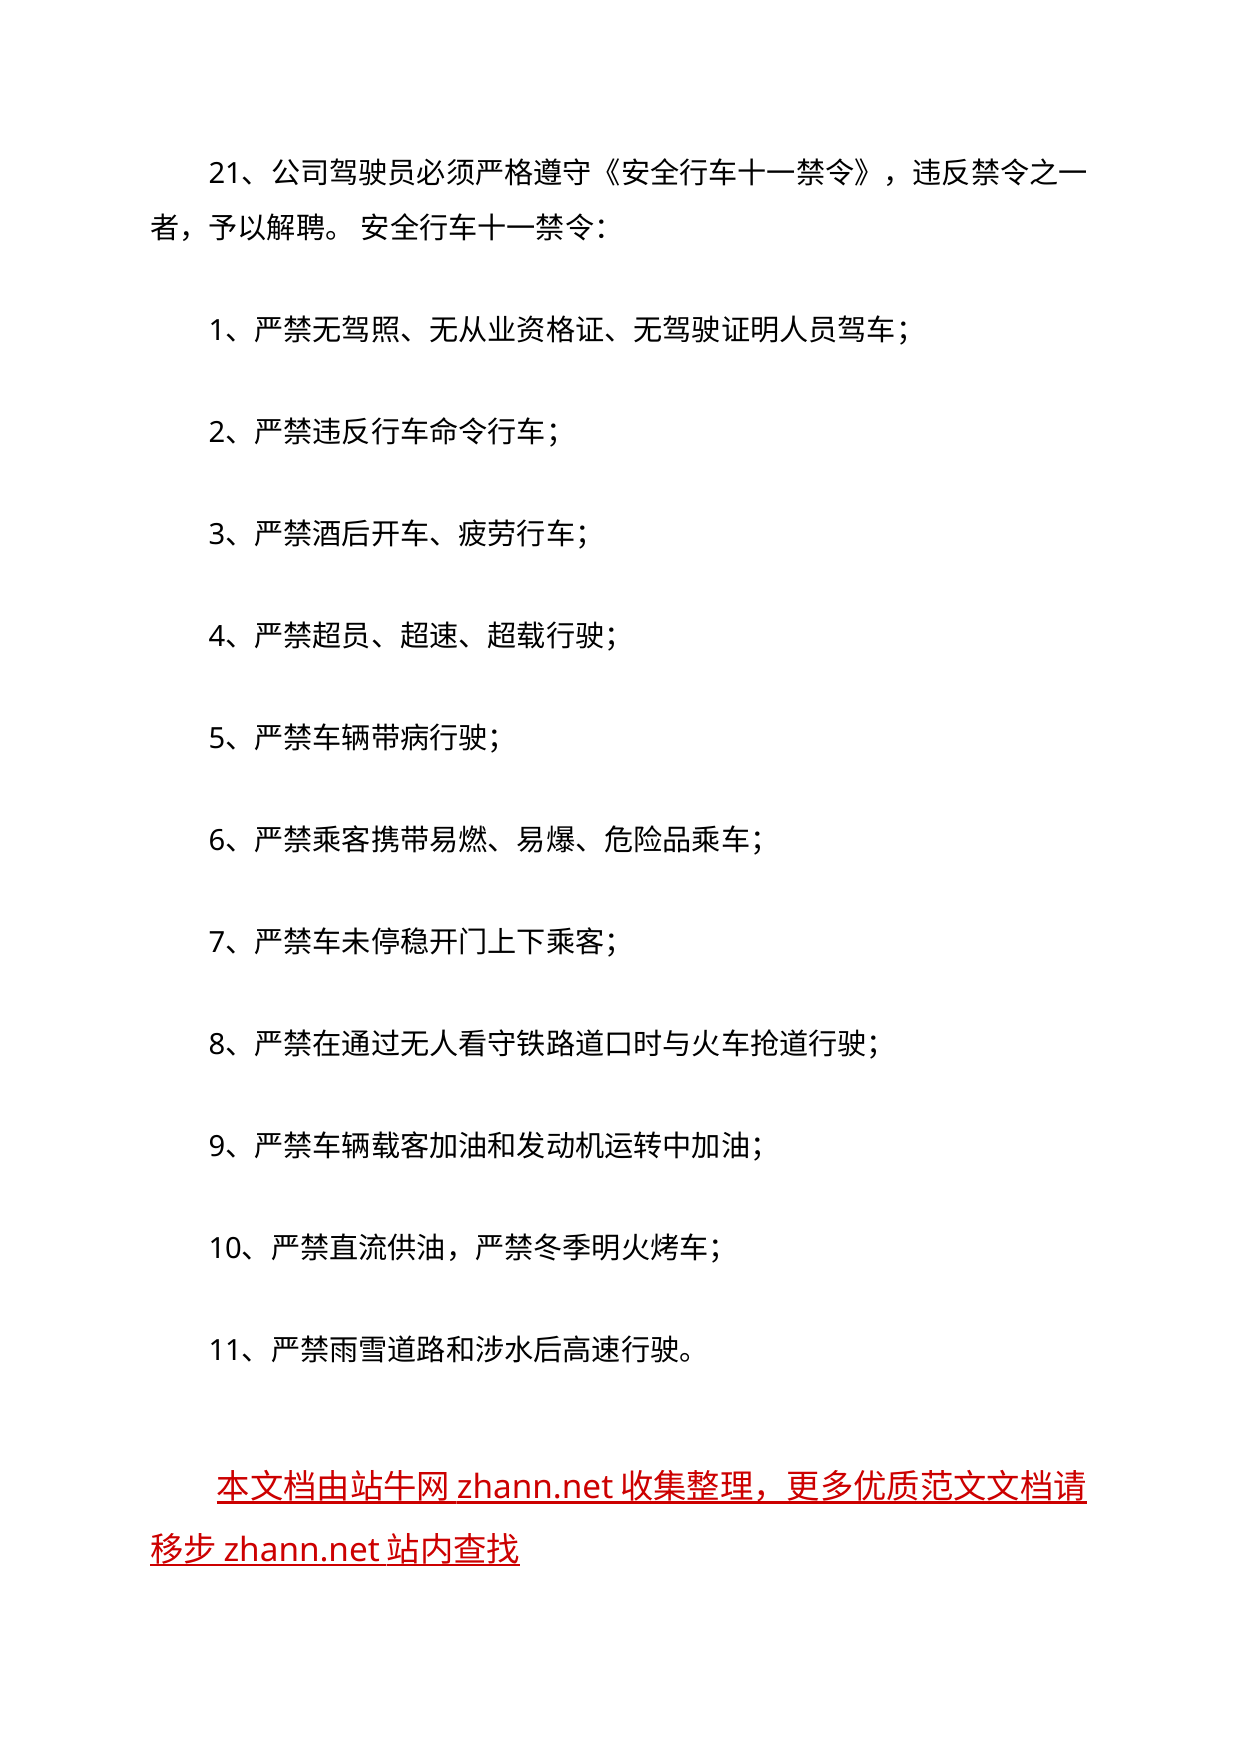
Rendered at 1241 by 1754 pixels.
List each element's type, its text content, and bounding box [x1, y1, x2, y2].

text 8、严禁在通过无人看守铁路道口时与火车抢道行驶； [150, 1021, 1090, 1063]
text 2、严禁违反行车命令行车； [150, 409, 1090, 451]
text 5、严禁车辆带病行驶； [150, 715, 1090, 757]
text 3、严禁酒后开车、疲劳行车； [150, 511, 1090, 553]
text 本文档由站牛网zhann.net收集整理，更多优质范文文档请移步zhann.net站内查找 [150, 1460, 1090, 1571]
text 9、严禁车辆载客加油和发动机运转中加油； [150, 1123, 1090, 1165]
text 4、严禁超员、超速、超载行驶； [150, 613, 1090, 655]
text 7、严禁车未停稳开门上下乘客； [150, 919, 1090, 961]
text 10、严禁直流供油，严禁冬季明火烤车； [150, 1224, 1090, 1267]
text 11、严禁雨雪道路和涉水后高速行驶。 [150, 1327, 1090, 1369]
text 1、严禁无驾照、无从业资格证、无驾驶证明人员驾车； [150, 307, 1090, 349]
text 6、严禁乘客携带易燃、易爆、危险品乘车； [150, 817, 1090, 859]
text 21、公司驾驶员必须严格遵守《安全行车十一禁令》，违反禁令之一者，予以解聘。 安全行车十一禁令： [150, 150, 1090, 247]
